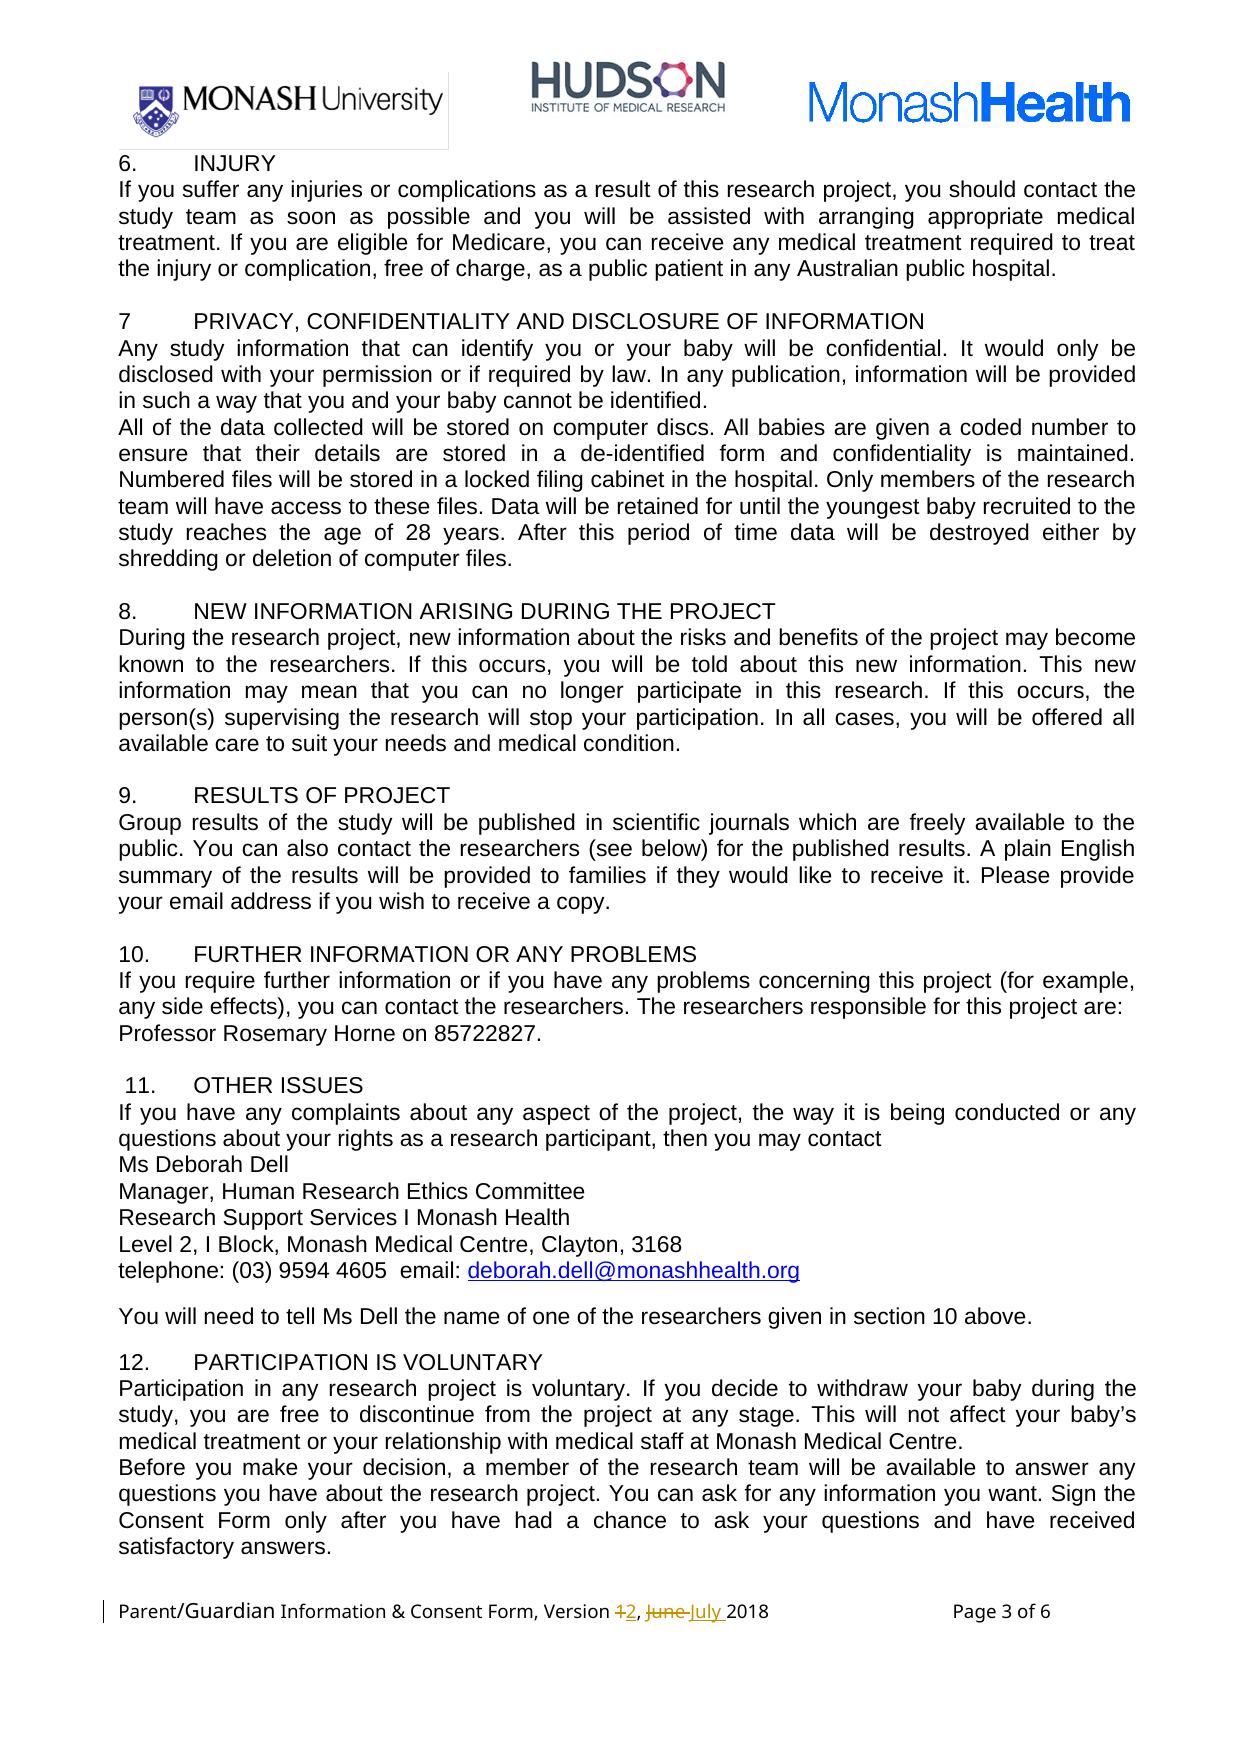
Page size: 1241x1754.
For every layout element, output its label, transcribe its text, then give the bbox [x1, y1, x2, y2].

subtitle 12. PARTICIPATION IS VOLUNTARY [118, 1348, 1137, 1375]
text Research Support Services I Monash Health [118, 1204, 1137, 1231]
text telephone: (03) 9594 4605 email: deborah.dell@monashhealth.org [118, 1257, 1137, 1284]
text Any study information that can identify you or your baby will be confidential. It would only be disclosed with your permission or if required by law. In any publication, information will be provided in such a way that you and your baby cannot be identified. [118, 334, 1137, 413]
text You will need to tell Ms Dell the name of one of the researchers given in section 10 above. [118, 1303, 1137, 1330]
text Professor Rosemary Horne on 85722827. [118, 1020, 1137, 1046]
text All of the data collected will be stored on computer discs. All babies are given a coded number to ensure that their details are stored in a de-identified form and confidentiality is maintained. Numbered files will be stored in a locked filing cabinet in the hospital. Only members of the research team will have access to these files. Data will be retained for until the youngest baby recruited to the study reaches the age of 28 years. After this period of time data will be destroyed either by shredding or deletion of computer files. [118, 413, 1137, 572]
text 9. RESULTS OF PROJECT [118, 782, 1137, 809]
picture [506, 0, 749, 150]
text 6. INJURY [118, 150, 1137, 176]
text Level 2, I Block, Monash Medical Centre, Clayton, 3168 [118, 1231, 1137, 1257]
text If you have any complaints about any aspect of the project, the way it is being conducted or any questions about your rights as a research participant, then you may contact [118, 1099, 1137, 1151]
text 8. NEW INFORMATION ARISING DURING THE PROJECT [118, 598, 1137, 624]
text During the research project, new information about the risks and benefits of the project may become known to the researchers. If this occurs, you will be told about this new information. This new information may mean that you can no longer participate in this research. If this occurs, the person(s) supervising the research will stop your participation. In all cases, you will be offered all available care to suit your needs and medical condition. [118, 624, 1137, 756]
text Participation in any research project is voluntary. If you decide to withdraw your baby during the study, you are free to discontinue from the project at any stage. This will not affect your baby’s medical treatment or your relationship with medical staff at Monash Medical Centre. [118, 1375, 1137, 1454]
text If you suffer any injuries or complications as a result of this research project, you should contact the study team as soon as possible and you will be assisted with arranging appropriate medical treatment. If you are eligible for Medicare, you can receive any medical treatment required to treat the injury or complication, free of charge, as a public patient in any Australian public hospital. [118, 176, 1137, 282]
text If you require further information or if you have any problems concerning this project (for example, any side effects), you can contact the researchers. The researchers responsible for this project are: [118, 967, 1137, 1020]
picture [118, 71, 449, 150]
text Ms Deborah Dell [118, 1151, 1137, 1178]
text Before you make your decision, a member of the research team will be available to answer any questions you have about the research project. You can ask for any information you want. Sign the Consent Form only after you have had a chance to ask your questions and have received satisfactory answers. [118, 1454, 1137, 1559]
text 11. OTHER ISSUES [118, 1072, 1137, 1099]
text Manager, Human Research Ethics Committee [118, 1178, 1137, 1204]
text 7 PRIVACY, CONFIDENTIALITY AND DISCLOSURE OF INFORMATION [118, 308, 1137, 334]
picture [805, 75, 1137, 150]
subtitle 10. FURTHER INFORMATION OR ANY PROBLEMS [118, 941, 1137, 967]
subtitle Group results of the study will be published in scientific journals which are freely available to the public. You can also contact the researchers (see below) for the published results. A plain English summary of the results will be provided to families if they would like to receive it. Please provide your email address if you wish to receive a copy. [118, 809, 1137, 914]
